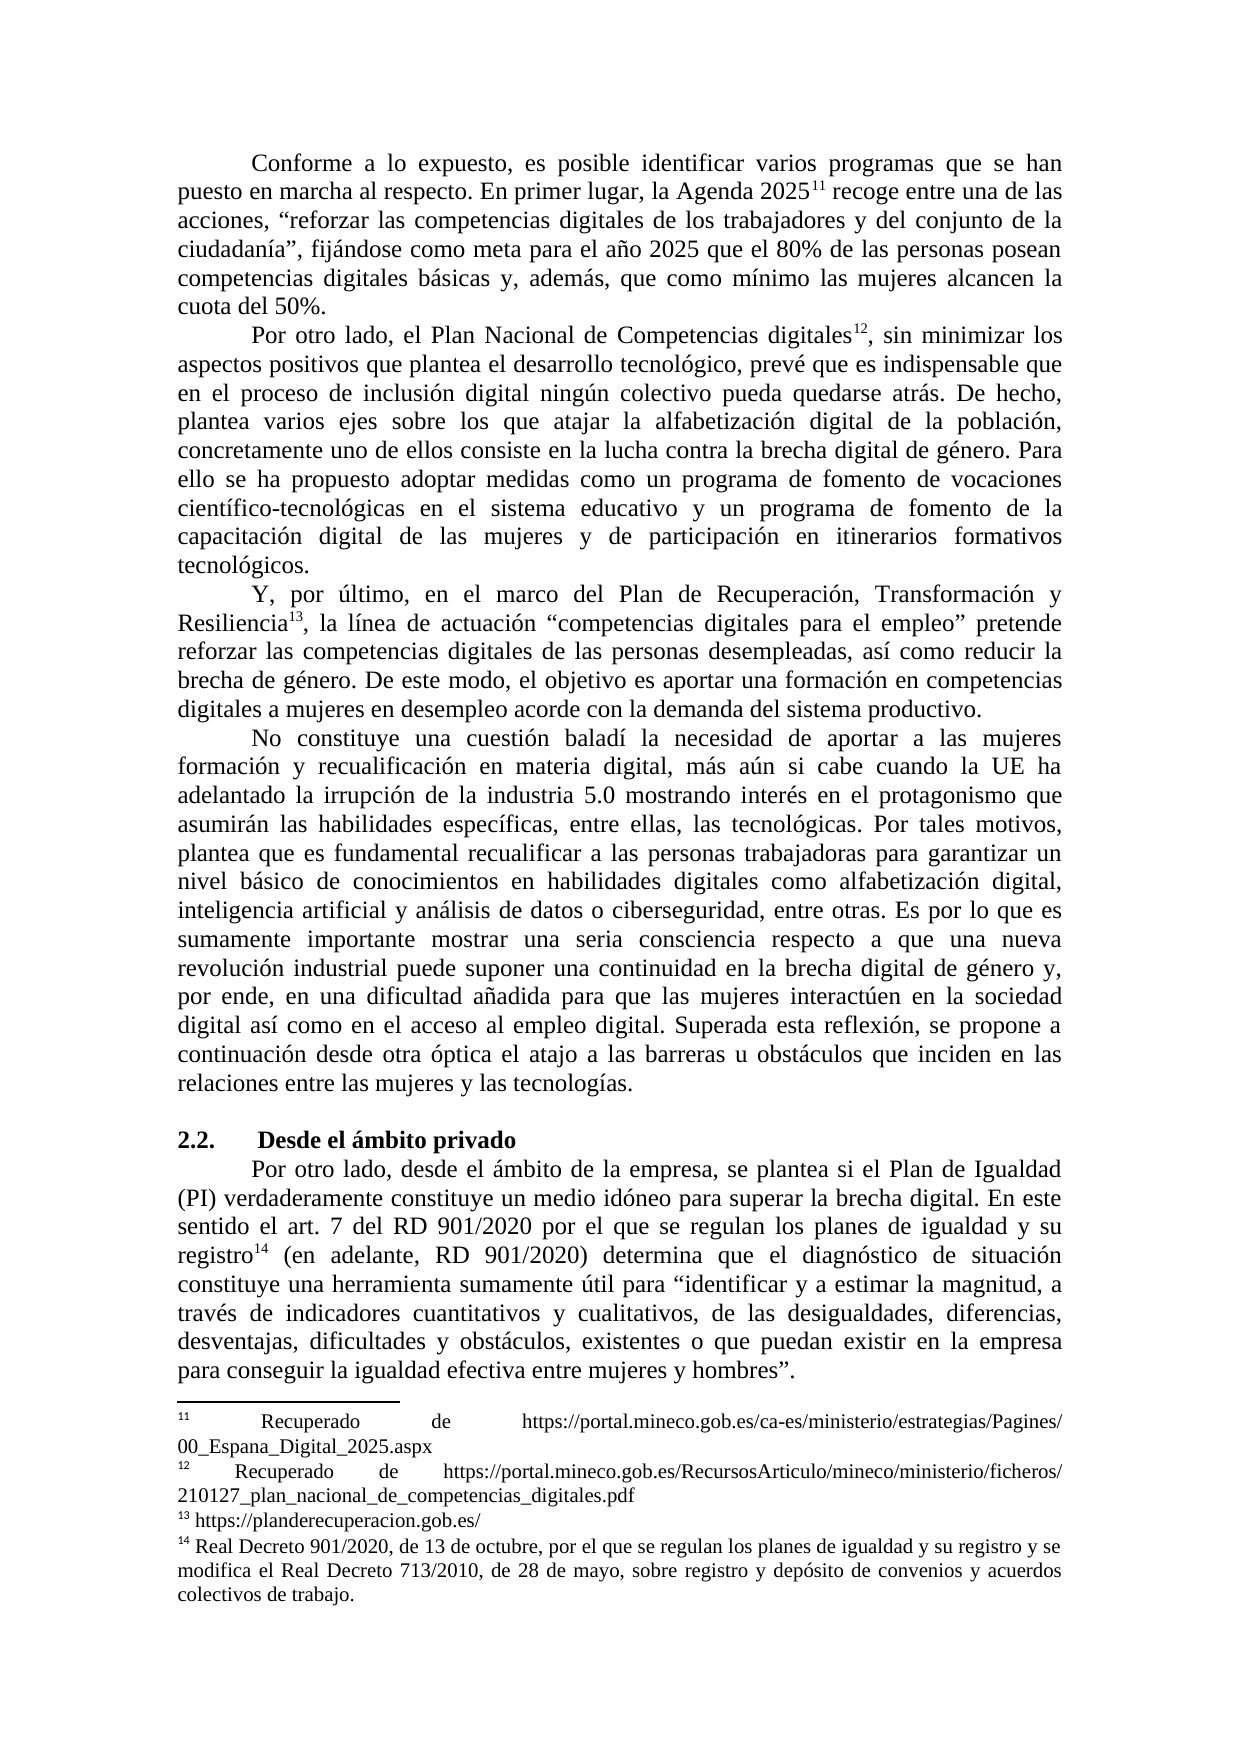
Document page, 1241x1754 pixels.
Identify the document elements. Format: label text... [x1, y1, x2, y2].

text Por otro lado, desde el ámbito de la empresa, se plantea si el Plan de Igualdad (PI) verdaderamente constituye un medio idóneo para superar la brecha digital. En este sentido el art. 7 del RD 901/2020 por el que se regulan los planes de igualdad y su registro (en adelante, RD 901/2020) determina que el diagnóstico de situación constituye una herramienta sumamente útil para “identificar y a estimar la magnitud, a través de indicadores cuantitativos y cualitativos, de las desigualdades, diferencias, desventajas, dificultades y obstáculos, existentes o que puedan existir en la empresa para conseguir la igualdad efectiva entre mujeres y hombres”. [177, 1154, 1063, 1384]
list Desde el ámbito privado [177, 1125, 1063, 1154]
text No constituye una cuestión baladí la necesidad de aportar a las mujeres formación y recualificación en materia digital, más aún si cabe cuando la UE ha adelantado la irrupción de la industria 5.0 mostrando interés en el protagonismo que asumirán las habilidades específicas, entre ellas, las tecnológicas. Por tales motivos, plantea que es fundamental recualificar a las personas trabajadoras para garantizar un nivel básico de conocimientos en habilidades digitales como alfabetización digital, inteligencia artificial y análisis de datos o ciberseguridad, entre otras. Es por lo que es sumamente importante mostrar una seria consciencia respecto a que una nueva revolución industrial puede suponer una continuidad en la brecha digital de género y, por ende, en una dificultad añadida para que las mujeres interactúen en la sociedad digital así como en el acceso al empleo digital. Superada esta reflexión, se propone a continuación desde otra óptica el atajo a las barreras u obstáculos que inciden en las relaciones entre las mujeres y las tecnologías. [177, 723, 1063, 1096]
text Conforme a lo expuesto, es posible identificar varios programas que se han puesto en marcha al respecto. En primer lugar, la Agenda 2025 recoge entre una de las acciones, “reforzar las competencias digitales de los trabajadores y del conjunto de la ciudadanía”, fijándose como meta para el año 2025 que el 80% de las personas posean competencias digitales básicas y, además, que como mínimo las mujeres alcancen la cuota del 50%. [177, 148, 1063, 320]
text Por otro lado, el Plan Nacional de Competencias digitales, sin minimizar los aspectos positivos que plantea el desarrollo tecnológico, prevé que es indispensable que en el proceso de inclusión digital ningún colectivo pueda quedarse atrás. De hecho, plantea varios ejes sobre los que atajar la alfabetización digital de la población, concretamente uno de ellos consiste en la lucha contra la brecha digital de género. Para ello se ha propuesto adoptar medidas como un programa de fomento de vocaciones científico-tecnológicas en el sistema educativo y un programa de fomento de la capacitación digital de las mujeres y de participación en itinerarios formativos tecnológicos. [177, 320, 1063, 579]
text Y, por último, en el marco del Plan de Recuperación, Transformación y Resiliencia, la línea de actuación “competencias digitales para el empleo” pretende reforzar las competencias digitales de las personas desempleadas, así como reducir la brecha de género. De este modo, el objetivo es aportar una formación en competencias digitales a mujeres en desempleo acorde con la demanda del sistema productivo. [177, 579, 1063, 723]
